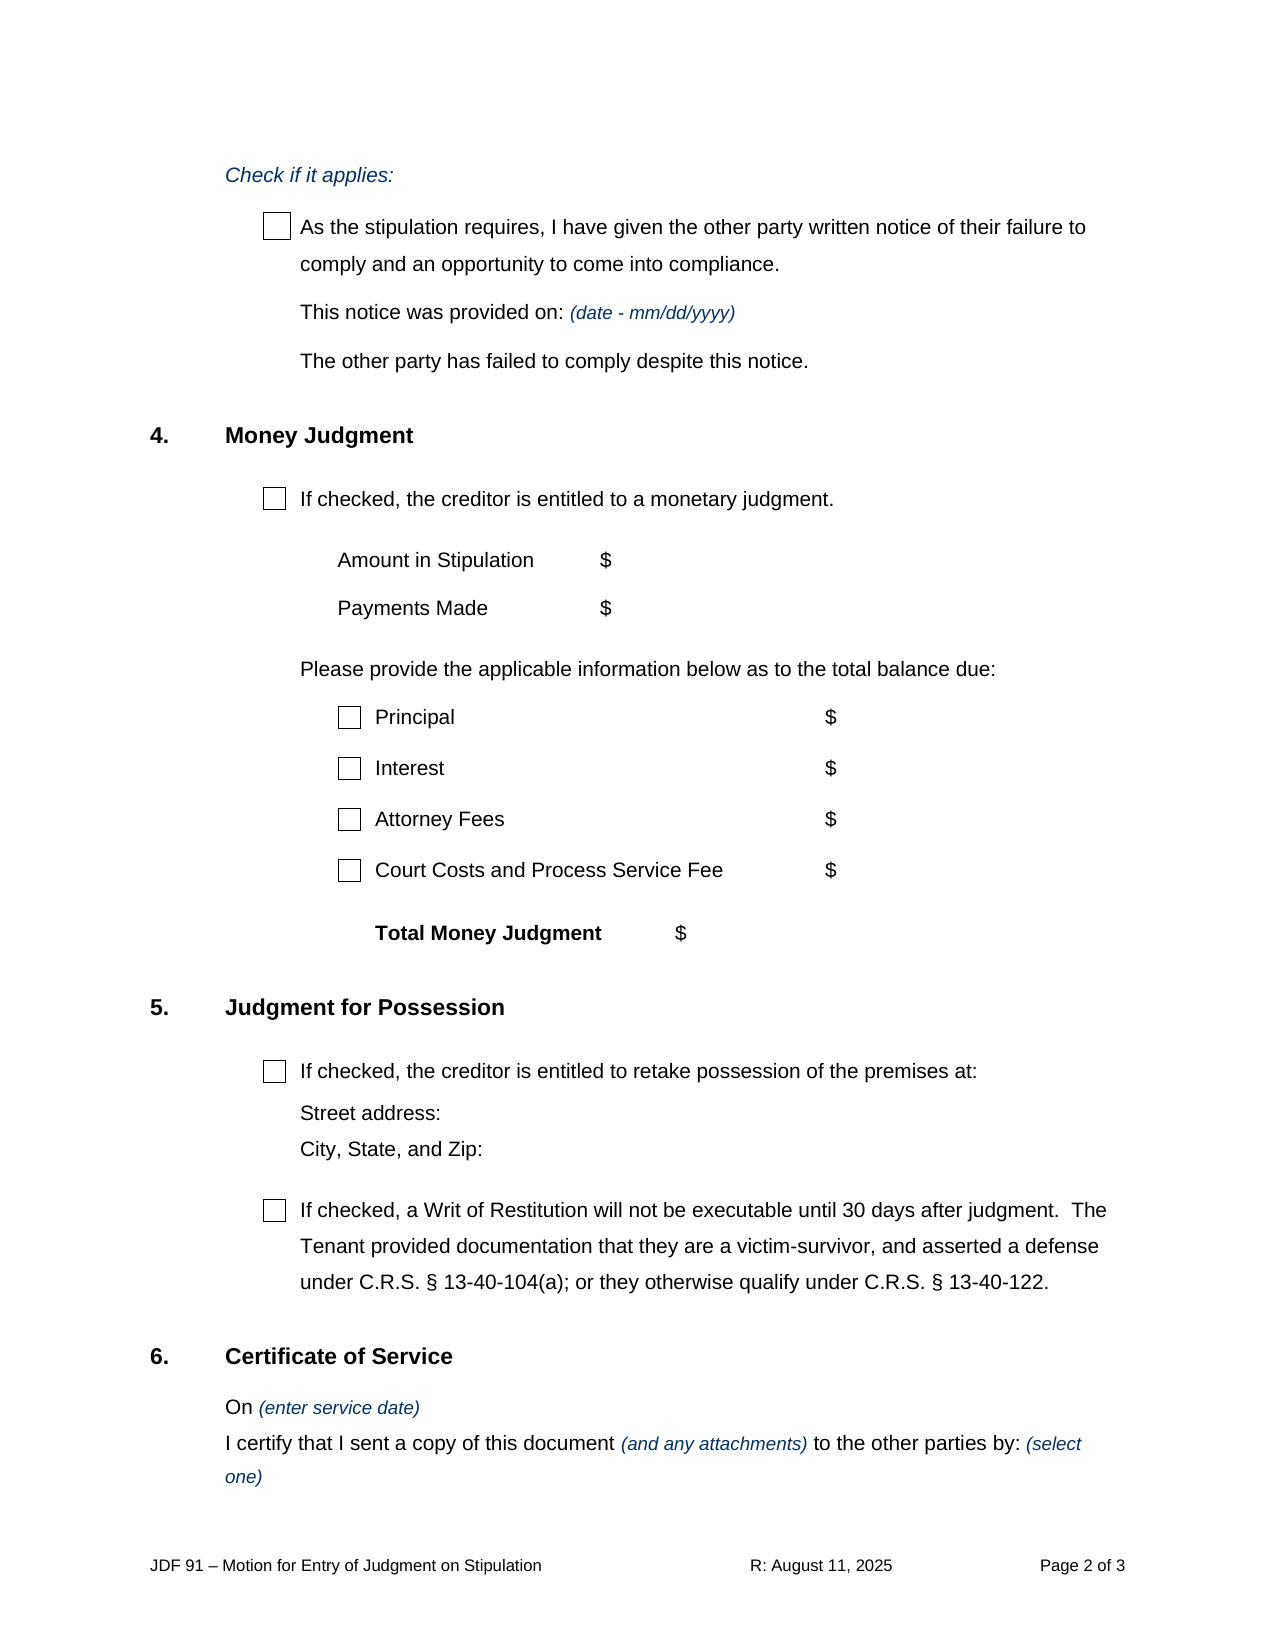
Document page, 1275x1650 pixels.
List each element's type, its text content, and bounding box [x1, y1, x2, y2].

text Attorney Fees $ [337, 807, 1125, 831]
text I certify that I sent a copy of this document (and any attachments) to the other parties by: (select one) [225, 1431, 1125, 1487]
text Check if it applies: [225, 162, 1125, 186]
text Interest $ [337, 756, 1125, 780]
text City, State, and Zip: [300, 1137, 1125, 1161]
text Total Money Judgment $ [375, 921, 1125, 945]
subtitle 4. Money Judgment [150, 422, 1125, 448]
text Street address: [300, 1101, 1125, 1125]
text Court Costs and Process Service Fee $ [337, 857, 1125, 882]
text Principal $ [337, 705, 1125, 729]
text If checked, the creditor is entitled to retake possession of the premises at: [262, 1059, 1125, 1083]
list The other party has failed to comply despite this notice. [300, 348, 1125, 372]
text If checked, a Writ of Restitution will not be executable until 30 days after judgment. The Tenant provided documentation that they are a victim-survivor, and asserted a defense under C.R.S. § 13-40-104(a); or they otherwise qualify under C.R.S. § 13-40-122. [262, 1198, 1125, 1294]
text Please provide the applicable information below as to the total balance due: [300, 657, 1125, 681]
list This notice was provided on: (date - mm/dd/yyyy) [300, 300, 1125, 324]
subtitle 6. Certificate of Service [150, 1343, 1125, 1369]
subtitle 5. Judgment for Possession [150, 994, 1125, 1021]
text If checked, the creditor is entitled to a monetary judgment. [262, 486, 1125, 510]
text On (enter service date) [225, 1395, 1125, 1419]
list As the stipulation requires, I have given the other party written notice of their failure to comply and an opportunity to come into compliance. [262, 211, 1125, 276]
text Amount in Stipulation $ [337, 547, 1125, 571]
text Payments Made $ [337, 596, 1125, 620]
